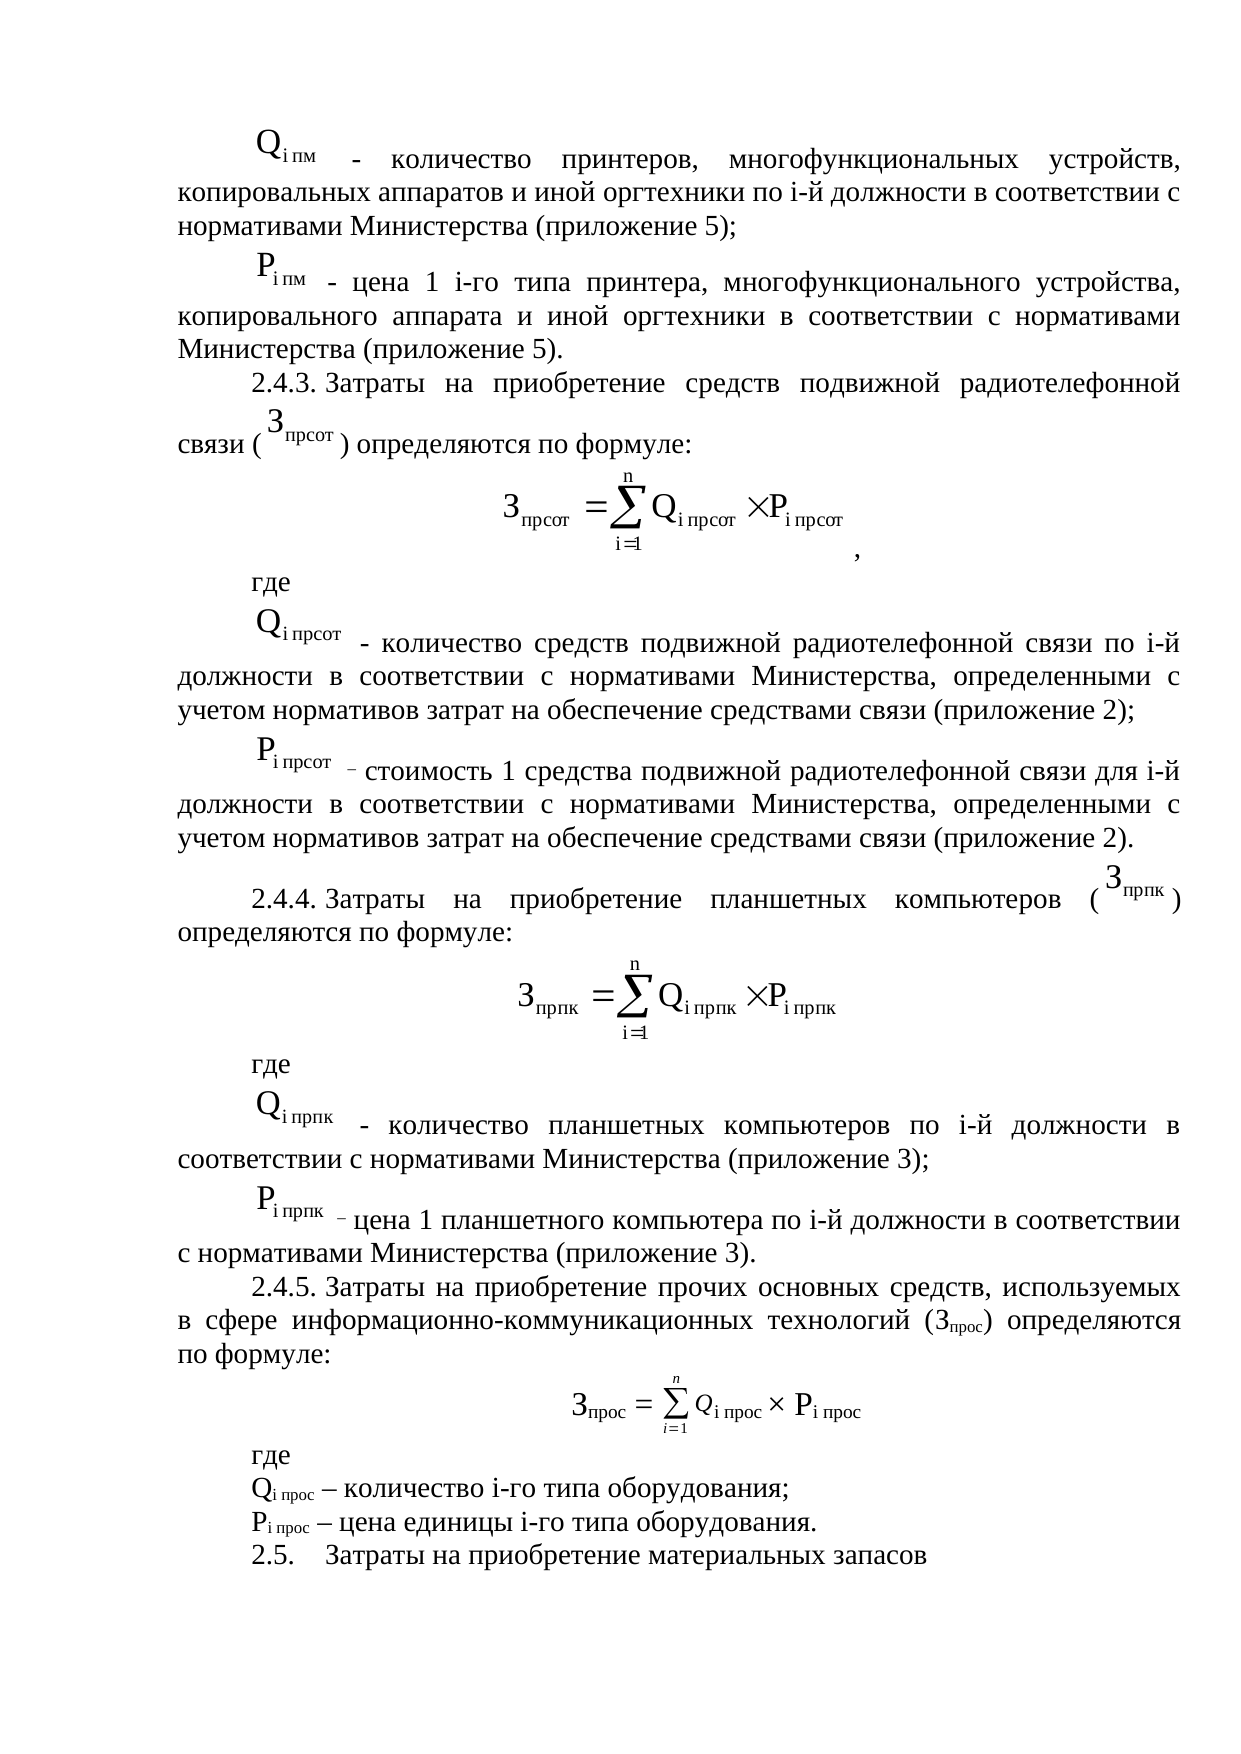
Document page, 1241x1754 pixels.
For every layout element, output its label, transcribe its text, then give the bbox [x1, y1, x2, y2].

list Затраты на приобретение планшетных компьютеров () определяются по формуле: [177, 853, 1181, 948]
list Затраты на приобретение средств подвижной радиотелефонной связи () определяются по формуле: [177, 365, 1181, 459]
text _ цена 1 планшетного компьютера по i-й должности в соответствии с нормативами Министерства (приложение 3). [177, 1174, 1181, 1269]
list где [177, 1437, 1181, 1470]
text Pi прос – цена единицы i-го типа оборудования. [177, 1504, 1181, 1537]
list Qi прос – количество i-го типа оборудования; [177, 1470, 1181, 1504]
text - количество планшетных компьютеров по i-й должности в соответствии с нормативами Министерства (приложение 3); [177, 1080, 1181, 1174]
text _ стоимость 1 средства подвижной радиотелефонной связи для i-й должности в соответствии с нормативами Министерства, определенными с учетом нормативов затрат на обеспечение средствами связи (приложение 2). [177, 726, 1181, 853]
list Затраты на приобретение материальных запасов [177, 1537, 1181, 1571]
text - количество принтеров, многофункциональных устройств, копировальных аппаратов и иной оргтехники по i-й должности в соответствии с нормативами Министерства (приложение 5); [177, 118, 1181, 241]
text , [177, 459, 1181, 564]
text Зпрос = i прос × Pi прос [177, 1369, 1181, 1437]
list Затраты на приобретение прочих основных средств, используемых в сфере информационно-коммуникационных технологий (Зпрос) определяются по формуле: [177, 1269, 1181, 1369]
list где [177, 1046, 1181, 1080]
text - цена 1 i-го типа принтера, многофункционального устройства, копировального аппарата и иной оргтехники в соответствии с нормативами Министерства (приложение 5). [177, 241, 1181, 365]
list где [177, 564, 1181, 597]
text - количество средств подвижной радиотелефонной связи по i-й должности в соответствии с нормативами Министерства, определенными с учетом нормативов затрат на обеспечение средствами связи (приложение 2); [177, 597, 1181, 726]
